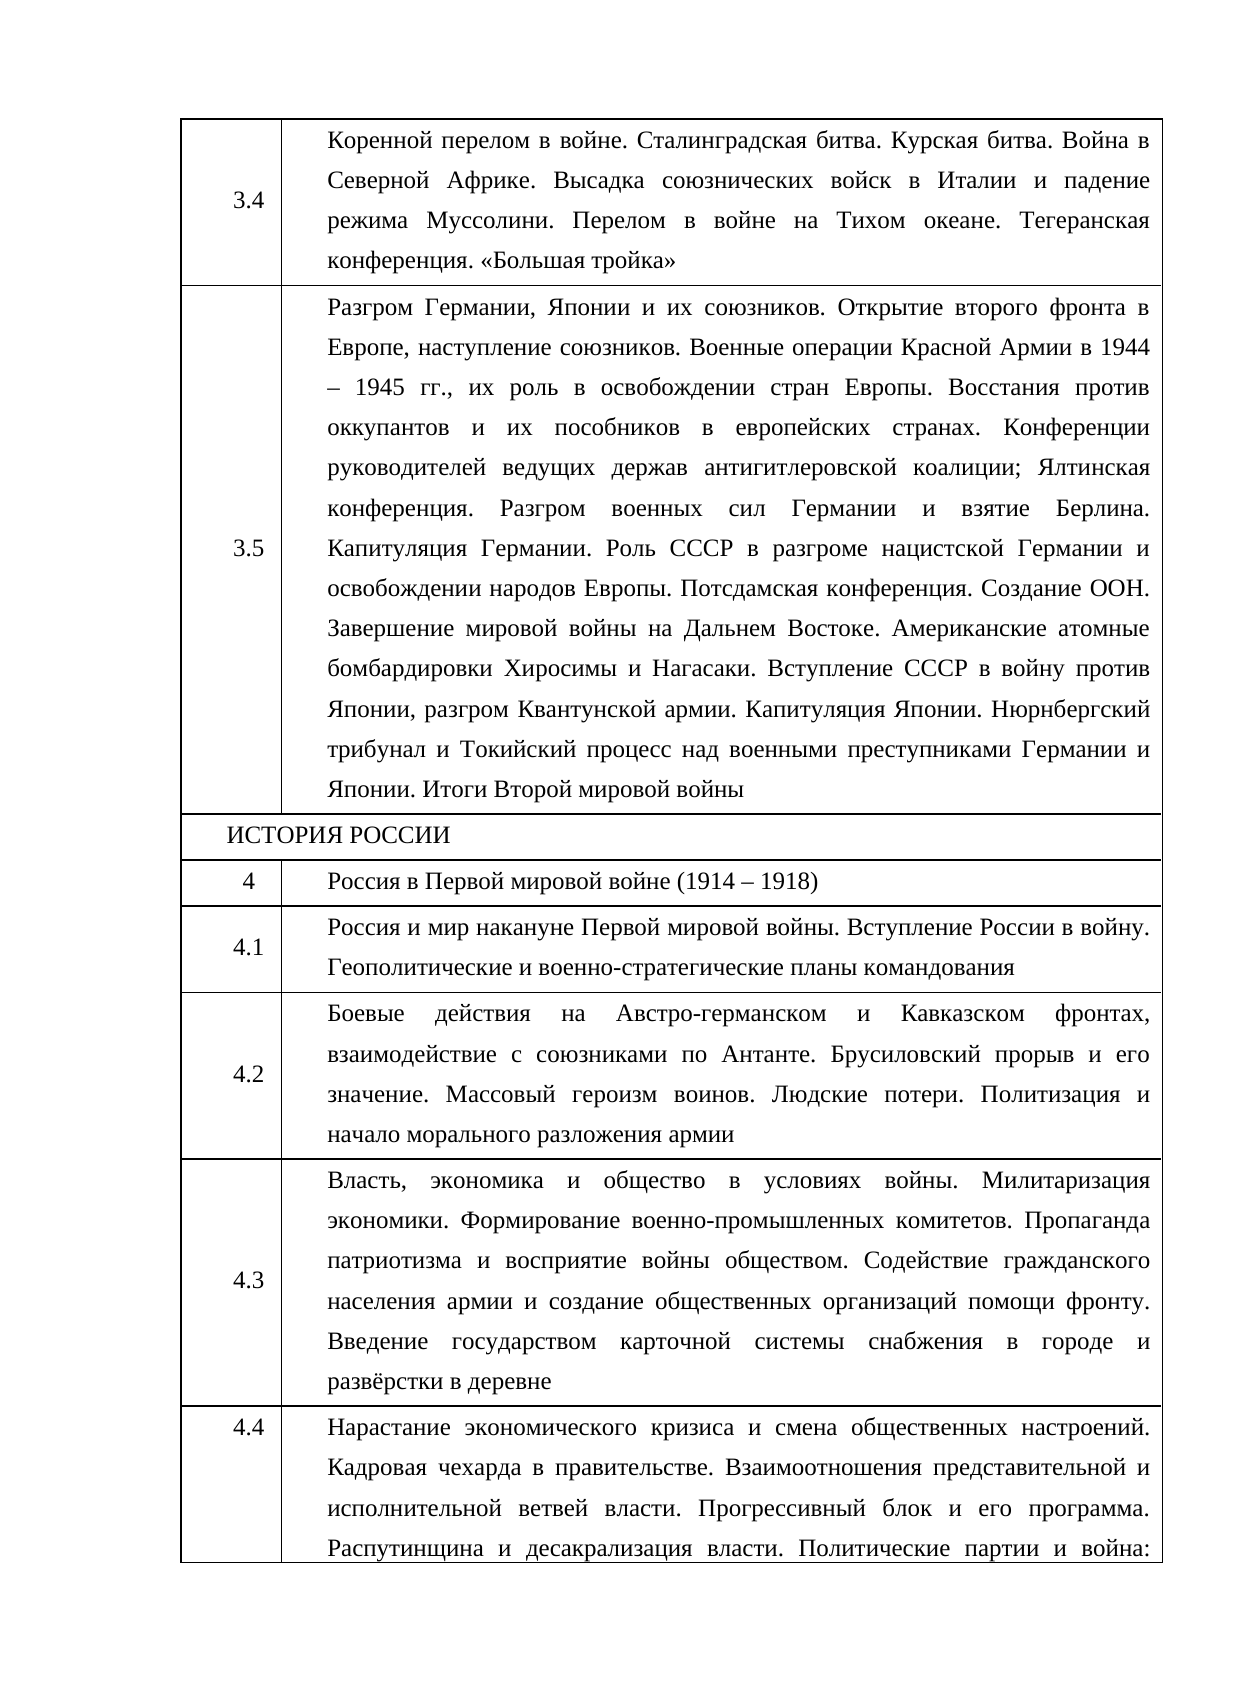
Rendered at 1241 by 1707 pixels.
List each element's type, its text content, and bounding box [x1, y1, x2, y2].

table_cell Коренной перелом в войне. Сталинградская битва. Курская битва. Война в Северной Африке. Высадка союзнических войск в Италии и падение режима Муссолини. Перелом в войне на Тихом океане. Тегеранская конференция. «Большая тройка» [282, 120, 1162, 285]
table_cell ИСТОРИЯ РОССИИ [182, 813, 1162, 859]
table_cell Россия и мир накануне Первой мировой войны. Вступление России в войну. Геополитические и военно-стратегические планы командования [282, 905, 1162, 992]
table_cell 4.1 [182, 907, 281, 992]
table_cell 3.4 [182, 120, 281, 285]
table_cell 4 [182, 861, 281, 905]
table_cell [282, 1405, 1162, 1562]
table_cell 4.3 [182, 1160, 281, 1405]
table_cell 4.2 [182, 993, 281, 1158]
table_cell 3.5 [182, 286, 281, 813]
table_cell Власть, экономика и общество в условиях войны. Милитаризация экономики. Формирование военно-промышленных комитетов. Пропаганда патриотизма и восприятие войны обществом. Содействие гражданского населения армии и создание общественных организаций помощи фронту. Введение государством карточной системы снабжения в городе и развёрстки в деревне [282, 1158, 1162, 1405]
table_cell 4.4 [182, 1407, 281, 1562]
table_cell Разгром Германии, Японии и их союзников. Открытие второго фронта в Европе, наступление союзников. Военные операции Красной Армии в 1944 – 1945 гг., их роль в освобождении стран Европы. Восстания против оккупантов и их пособников в европейских странах. Конференции руководителей ведущих держав антигитлеровской коалиции; Ялтинская конференция. Разгром военных сил Германии и взятие Берлина. Капитуляция Германии. Роль СССР в разгроме нацистской Германии и освобождении народов Европы. Потсдамская конференция. Создание ООН. Завершение мировой войны на Дальнем Востоке. Американские атомные бомбардировки Хиросимы и Нагасаки. Вступление СССР в войну против Японии, разгром Квантунской армии. Капитуляция Японии. Нюрнбергский трибунал и Токийский процесс над военными преступниками Германии и Японии. Итоги Второй мировой войны [282, 285, 1162, 813]
table_cell Россия в Первой мировой войне (1914 – 1918) [282, 859, 1162, 905]
table_cell Боевые действия на Австро-германском и Кавказском фронтах, взаимодействие с союзниками по Антанте. Брусиловский прорыв и его значение. Массовый героизм воинов. Людские потери. Политизация и начало морального разложения армии [282, 992, 1162, 1158]
